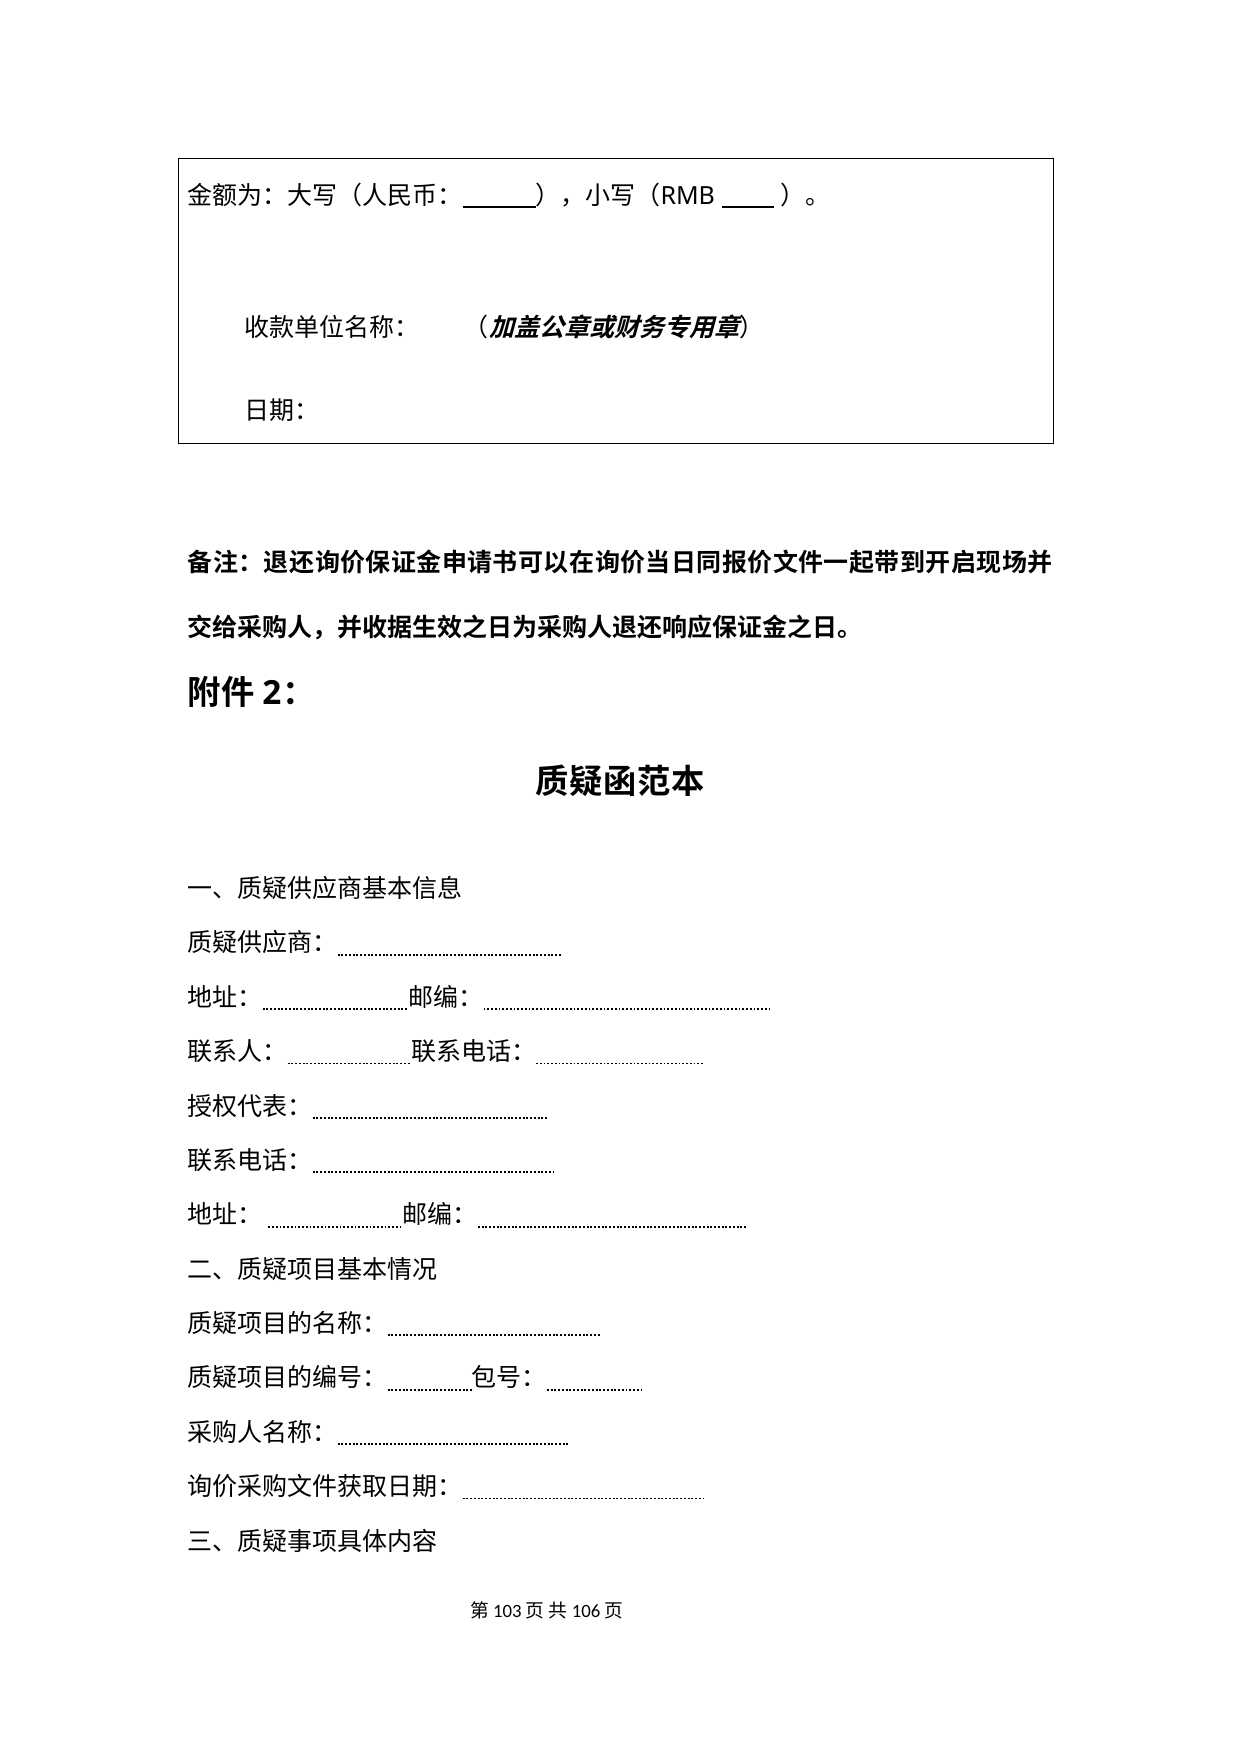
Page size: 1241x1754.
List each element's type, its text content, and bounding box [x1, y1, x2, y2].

text 地址： 邮编： [187, 977, 1053, 1013]
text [179, 159, 1053, 226]
text 附件2： [187, 658, 1053, 723]
text 质疑供应商： [187, 923, 1053, 959]
text 质疑项目的编号： 包号： [187, 1358, 1053, 1394]
text 采购人名称： [187, 1412, 1053, 1448]
text 询价采购文件获取日期： [187, 1467, 1053, 1503]
text 收款单位名称： （加盖公章或财务专用章） [179, 290, 1053, 358]
text 授权代表： [187, 1086, 1053, 1122]
text 联系电话： [187, 1140, 1053, 1177]
text 备注：退还询价保证金申请书可以在询价当日同报价文件一起带到开启现场并交给采购人，并收据生效之日为采购人退还响应保证金之日。 [187, 528, 1053, 658]
text 一、质疑供应商基本信息 [187, 868, 1053, 905]
text 地址： 邮编： [187, 1195, 1053, 1231]
text 质疑项目的名称： [187, 1303, 1053, 1340]
text 日期： [179, 373, 1053, 443]
text 二、质疑项目基本情况 [187, 1249, 1053, 1285]
text 三、质疑事项具体内容 [187, 1521, 1053, 1557]
text 质疑函范本 [187, 747, 1053, 812]
text 联系人： 联系电话： [187, 1032, 1053, 1068]
